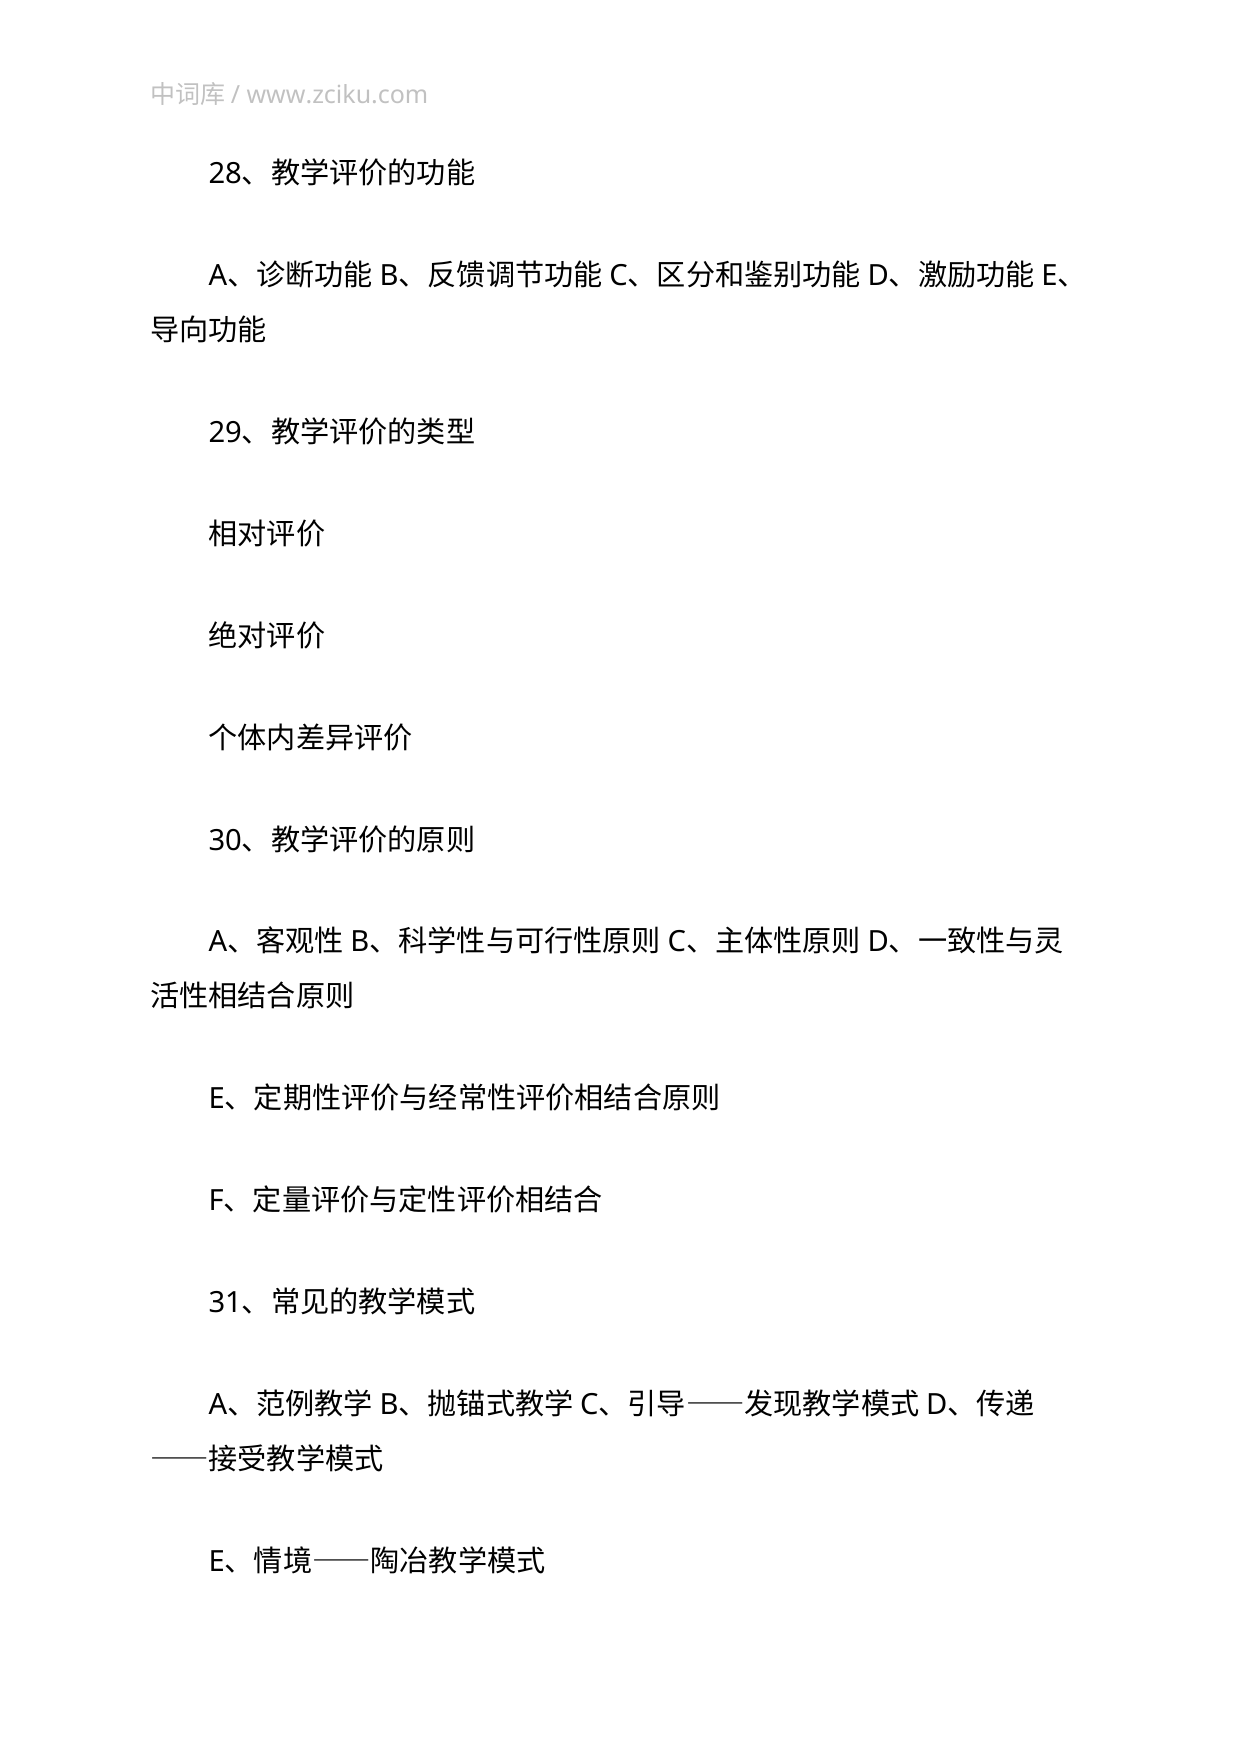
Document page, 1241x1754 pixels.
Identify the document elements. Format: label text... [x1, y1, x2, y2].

text 个体内差异评价 [150, 714, 1090, 757]
text 28、教学评价的功能 [150, 150, 1090, 192]
text 相对评价 [150, 511, 1090, 553]
text 30、教学评价的原则 [150, 816, 1090, 858]
text A、客观性 B、科学性与可行性原则 C、主体性原则 D、一致性与灵活性相结合原则 [150, 918, 1090, 1015]
text E、情境——陶冶教学模式 [150, 1537, 1090, 1580]
text E、定期性评价与经常性评价相结合原则 [150, 1075, 1090, 1117]
text 29、教学评价的类型 [150, 409, 1090, 451]
text A、诊断功能 B、反馈调节功能 C、区分和鉴别功能 D、激励功能 E、导向功能 [150, 252, 1090, 349]
text 31、常见的教学模式 [150, 1279, 1090, 1321]
text A、范例教学 B、抛锚式教学 C、引导——发现教学模式 D、传递——接受教学模式 [150, 1381, 1090, 1478]
text F、定量评价与定性评价相结合 [150, 1177, 1090, 1219]
text 绝对评价 [150, 612, 1090, 655]
